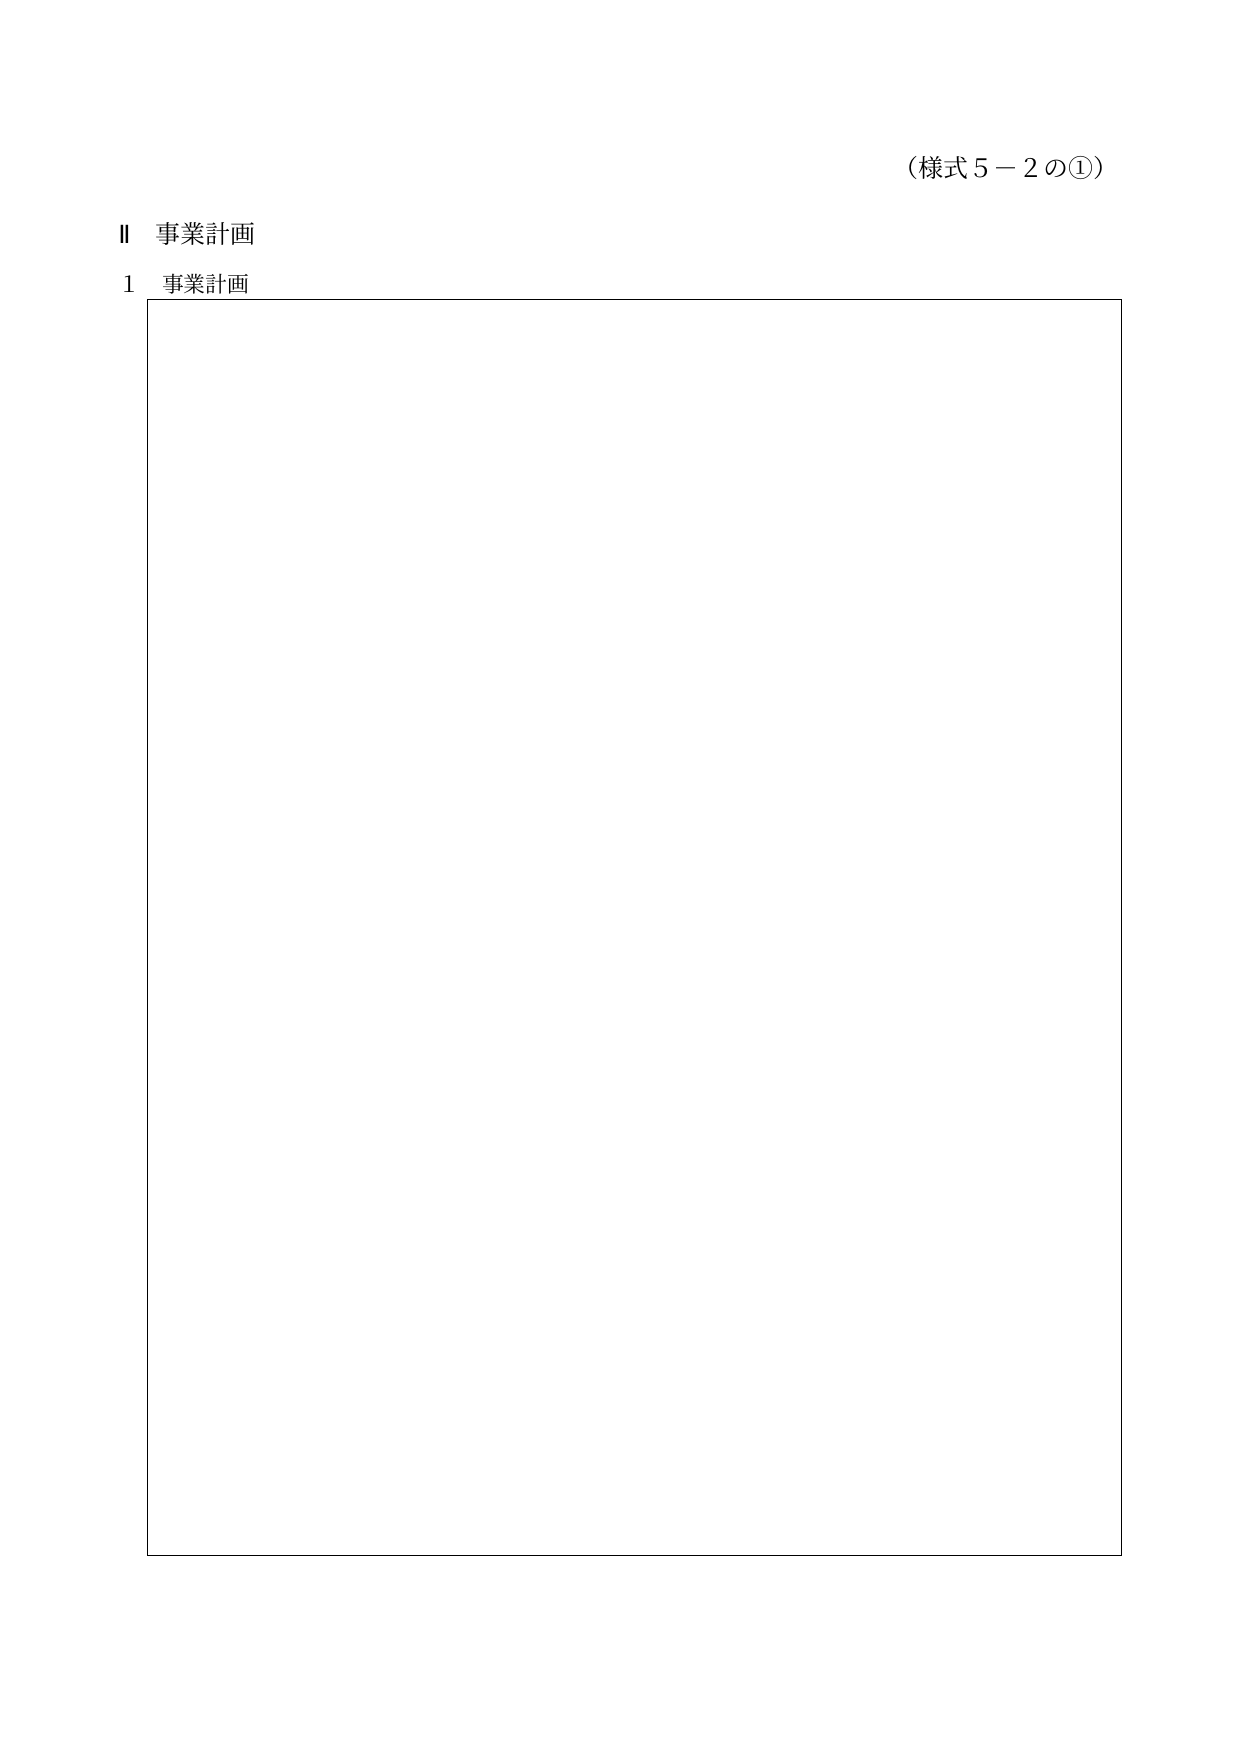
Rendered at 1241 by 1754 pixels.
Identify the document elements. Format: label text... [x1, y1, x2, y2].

table_header [148, 300, 1121, 1555]
subtitle １ 事業計画 [118, 266, 1122, 299]
text Ⅱ 事業計画 [118, 200, 1122, 266]
text （様式５－２の①） [118, 134, 1122, 200]
